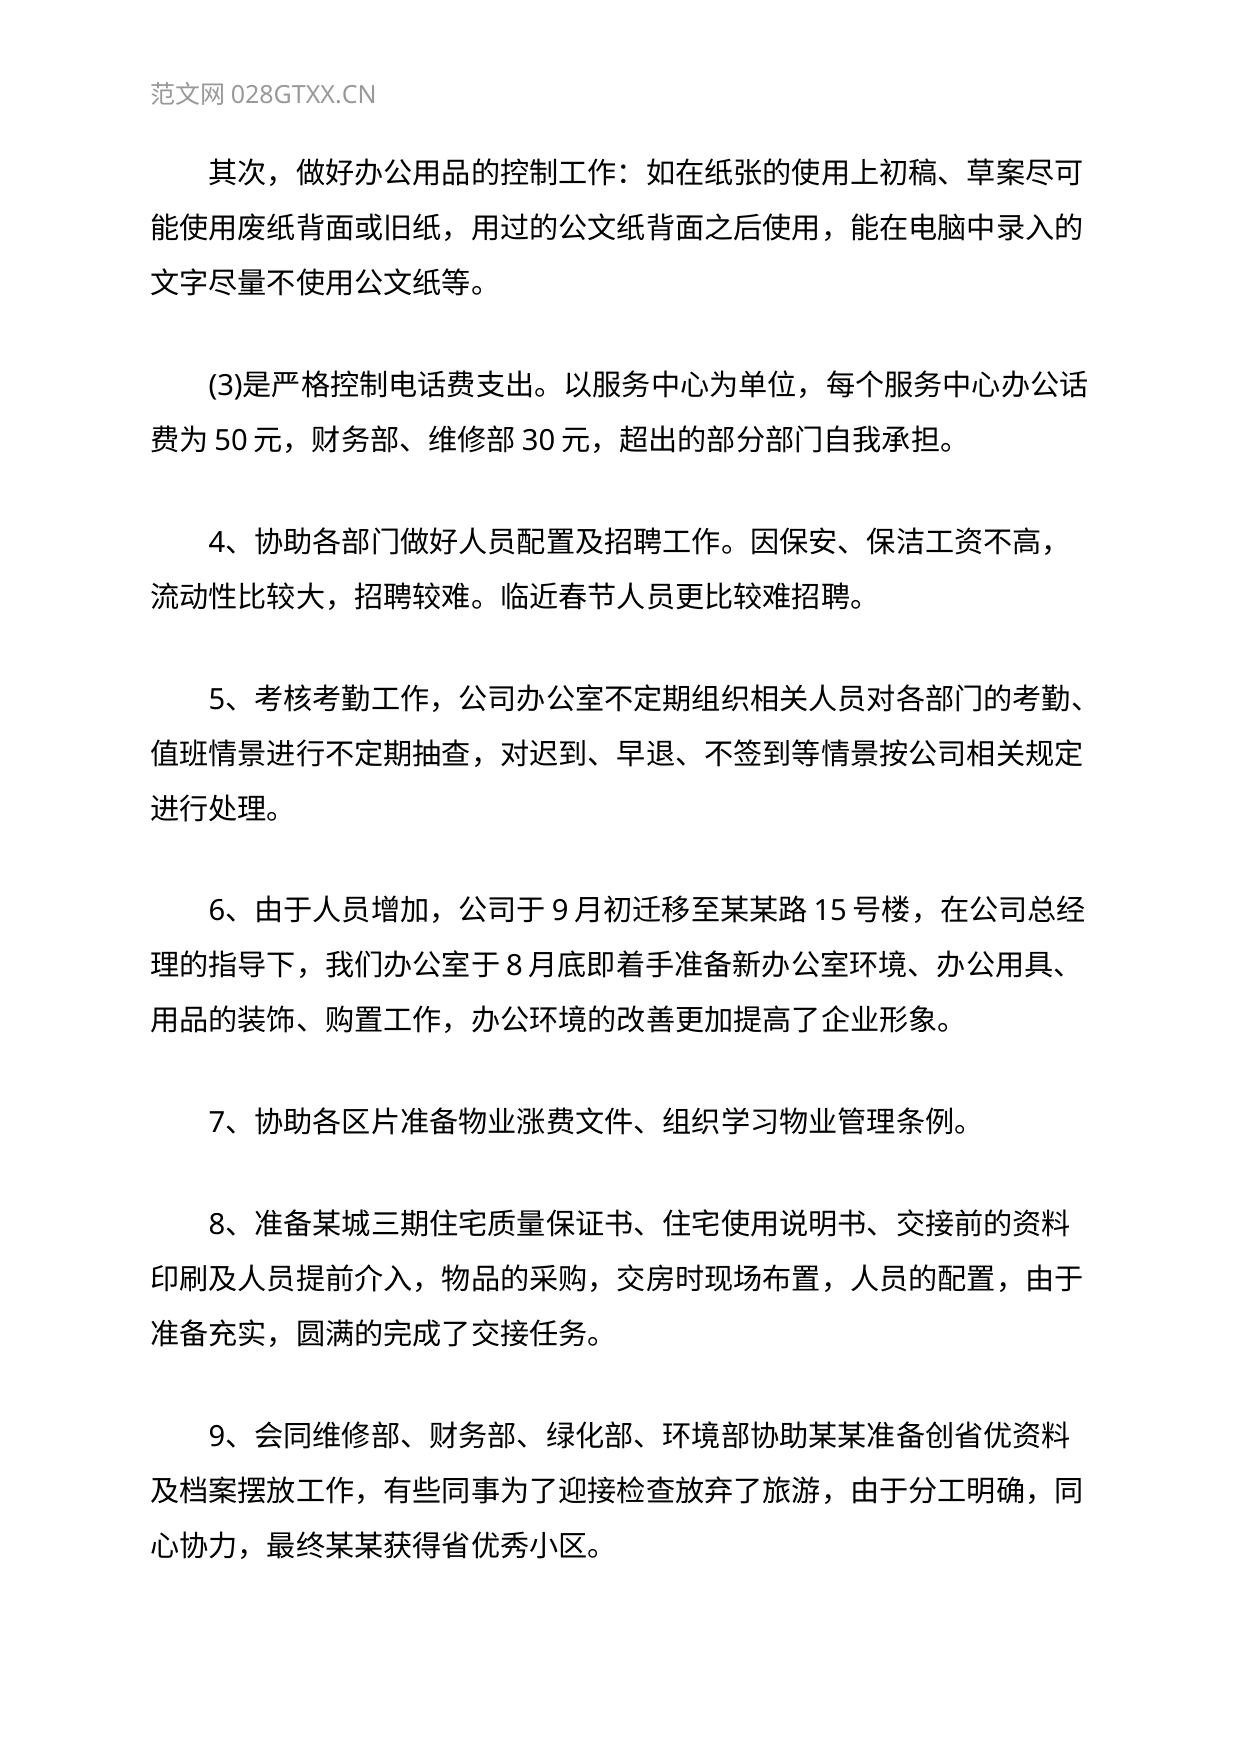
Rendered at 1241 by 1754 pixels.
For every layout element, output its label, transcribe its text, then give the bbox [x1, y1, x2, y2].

text 9、会同维修部、财务部、绿化部、环境部协助某某准备创省优资料及档案摆放工作，有些同事为了迎接检查放弃了旅游，由于分工明确，同心协力，最终某某获得省优秀小区。 [150, 1412, 1090, 1564]
text 其次，做好办公用品的控制工作：如在纸张的使用上初稿、草案尽可能使用废纸背面或旧纸，用过的公文纸背面之后使用，能在电脑中录入的文字尽量不使用公文纸等。 [150, 150, 1090, 302]
text 6、由于人员增加，公司于9月初迁移至某某路15号楼，在公司总经理的指导下，我们办公室于8月底即着手准备新办公室环境、办公用具、用品的装饰、购置工作，办公环境的改善更加提高了企业形象。 [150, 887, 1090, 1039]
text 5、考核考勤工作，公司办公室不定期组织相关人员对各部门的考勤、值班情景进行不定期抽查，对迟到、早退、不签到等情景按公司相关规定进行处理。 [150, 675, 1090, 827]
text 4、协助各部门做好人员配置及招聘工作。因保安、保洁工资不高，流动性比较大，招聘较难。临近春节人员更比较难招聘。 [150, 518, 1090, 616]
text (3)是严格控制电话费支出。以服务中心为单位，每个服务中心办公话费为50元，财务部、维修部30元，超出的部分部门自我承担。 [150, 362, 1090, 459]
text 7、协助各区片准备物业涨费文件、组织学习物业管理条例。 [150, 1099, 1090, 1141]
text 8、准备某城三期住宅质量保证书、住宅使用说明书、交接前的资料印刷及人员提前介入，物品的采购，交房时现场布置，人员的配置，由于准备充实，圆满的完成了交接任务。 [150, 1201, 1090, 1353]
